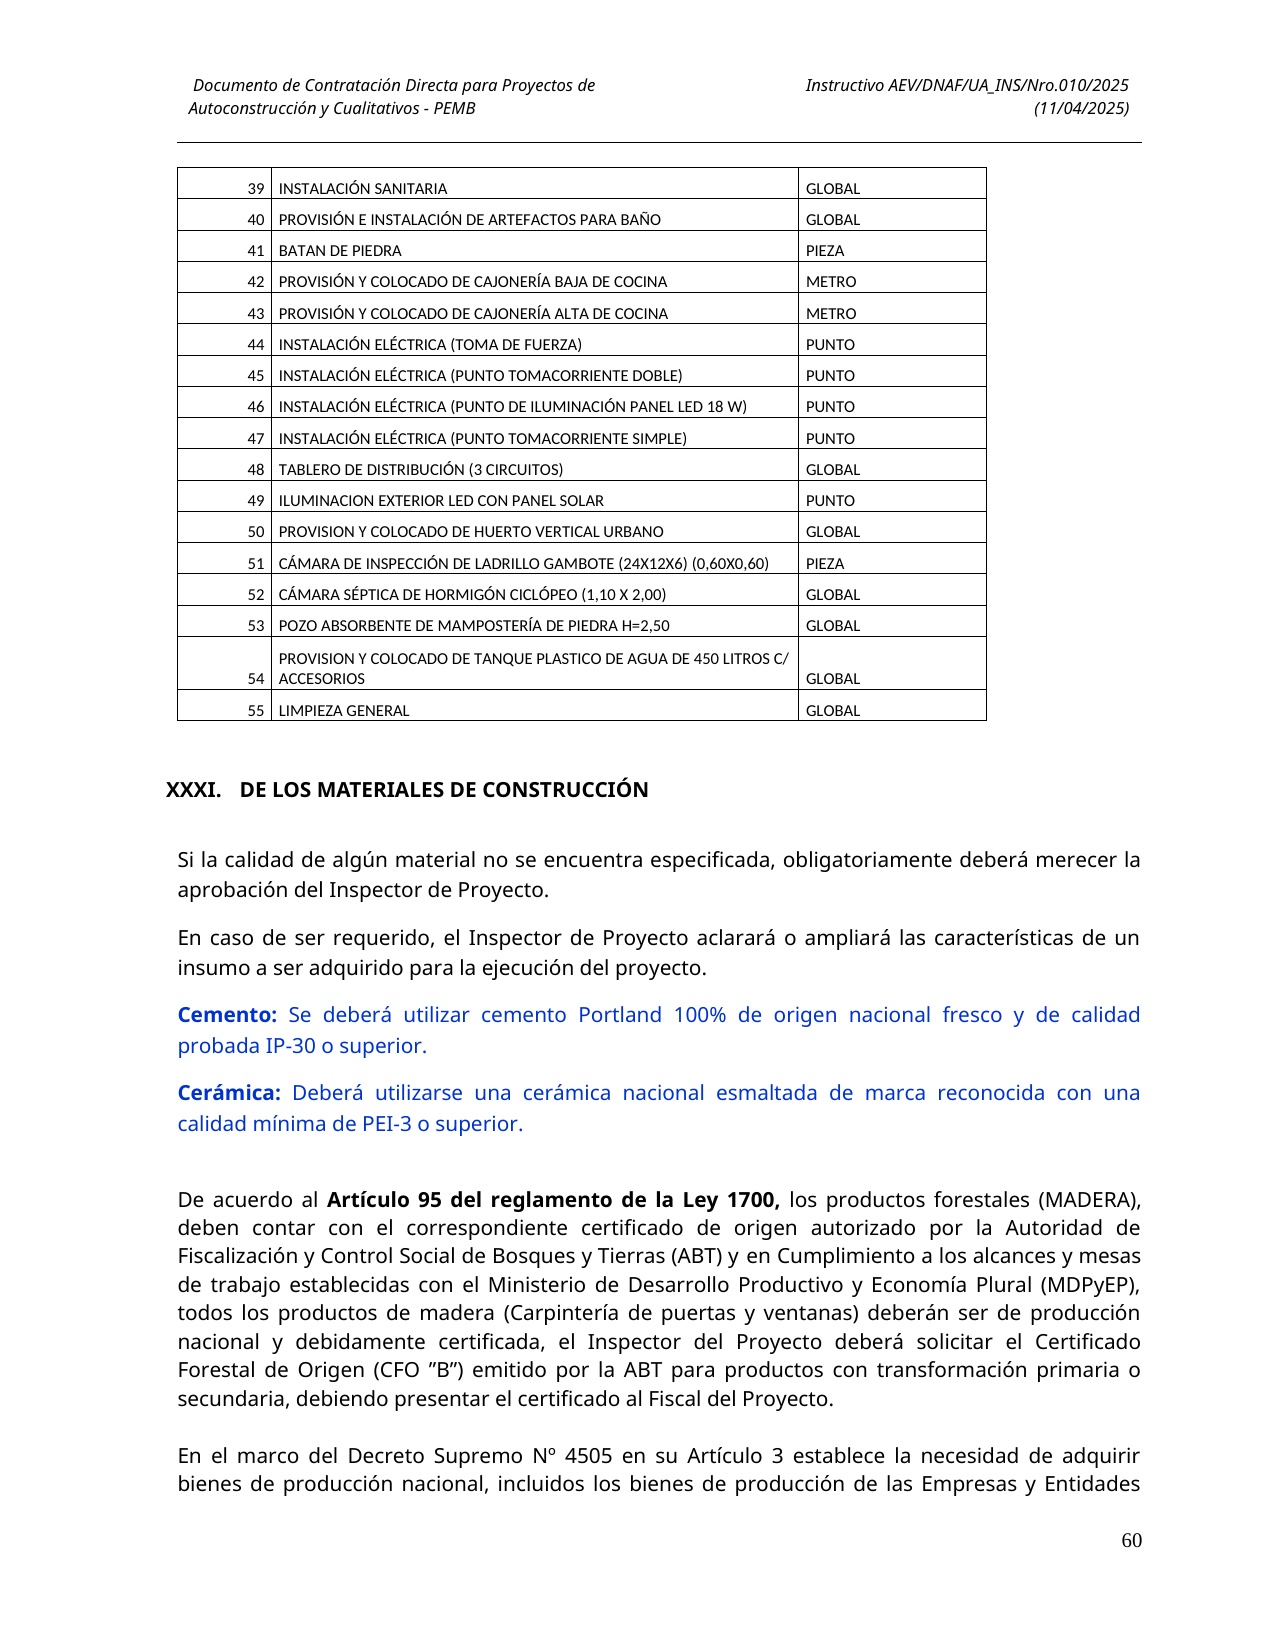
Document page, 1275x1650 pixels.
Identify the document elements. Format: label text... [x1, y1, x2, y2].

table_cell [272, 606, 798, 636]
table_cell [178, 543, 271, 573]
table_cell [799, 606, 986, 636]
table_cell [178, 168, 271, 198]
list DE LOS MATERIALES DE CONSTRUCCIÓN [222, 776, 1142, 804]
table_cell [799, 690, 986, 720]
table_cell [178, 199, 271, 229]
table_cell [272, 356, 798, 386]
text Si la calidad de algún material no se encuentra especificada, obligatoriamente deberá merecer la aprobación del Inspector de Proyecto. [177, 845, 1142, 904]
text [177, 1441, 1142, 1498]
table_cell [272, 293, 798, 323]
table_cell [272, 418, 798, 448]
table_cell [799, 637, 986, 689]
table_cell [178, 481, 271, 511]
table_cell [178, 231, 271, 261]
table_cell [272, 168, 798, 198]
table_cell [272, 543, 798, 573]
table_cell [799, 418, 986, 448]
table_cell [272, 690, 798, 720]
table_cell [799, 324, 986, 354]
text Cemento: Se deberá utilizar cemento Portland 100% de origen nacional fresco y de calidad probada IP-30 o superior. [177, 1001, 1142, 1059]
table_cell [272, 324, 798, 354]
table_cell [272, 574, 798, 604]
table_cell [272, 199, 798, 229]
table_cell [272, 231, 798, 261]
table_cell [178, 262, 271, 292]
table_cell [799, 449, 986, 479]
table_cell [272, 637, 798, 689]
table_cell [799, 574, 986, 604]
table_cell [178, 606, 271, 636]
text En caso de ser requerido, el Inspector de Proyecto aclarará o ampliará las características de un insumo a ser adquirido para la ejecución del proyecto. [177, 923, 1142, 982]
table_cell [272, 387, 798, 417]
text Cerámica: Deberá utilizarse una cerámica nacional esmaltada de marca reconocida con una calidad mínima de PEI-3 o superior. [177, 1078, 1142, 1137]
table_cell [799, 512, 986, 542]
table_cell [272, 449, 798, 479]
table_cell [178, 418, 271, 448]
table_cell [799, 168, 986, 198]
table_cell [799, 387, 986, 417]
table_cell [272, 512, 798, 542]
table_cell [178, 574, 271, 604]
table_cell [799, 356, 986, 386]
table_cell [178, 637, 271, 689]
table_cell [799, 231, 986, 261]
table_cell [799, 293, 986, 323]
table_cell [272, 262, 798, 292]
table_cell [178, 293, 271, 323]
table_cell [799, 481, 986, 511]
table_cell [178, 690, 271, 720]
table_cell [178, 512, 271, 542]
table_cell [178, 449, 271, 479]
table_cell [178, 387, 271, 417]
text De acuerdo al Artículo 95 del reglamento de la Ley 1700, los productos forestales (MADERA), deben contar con el correspondiente certificado de origen autorizado por la Autoridad de Fiscalización y Control Social de Bosques y Tierras (ABT) y en Cumplimiento a los alcances y mesas de trabajo establecidas con el Ministerio de Desarrollo Productivo y Economía Plural (MDPyEP), todos los productos de madera (Carpintería de puertas y ventanas) deberán ser de producción nacional y debidamente certificada, el Inspector del Proyecto deberá solicitar el Certificado Forestal de Origen (CFO ”B”) emitido por la ABT para productos con transformación primaria o secundaria, debiendo presentar el certificado al Fiscal del Proyecto. [177, 1185, 1142, 1412]
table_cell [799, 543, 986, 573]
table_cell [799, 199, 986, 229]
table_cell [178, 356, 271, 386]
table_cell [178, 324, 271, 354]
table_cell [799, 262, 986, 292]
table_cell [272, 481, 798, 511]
